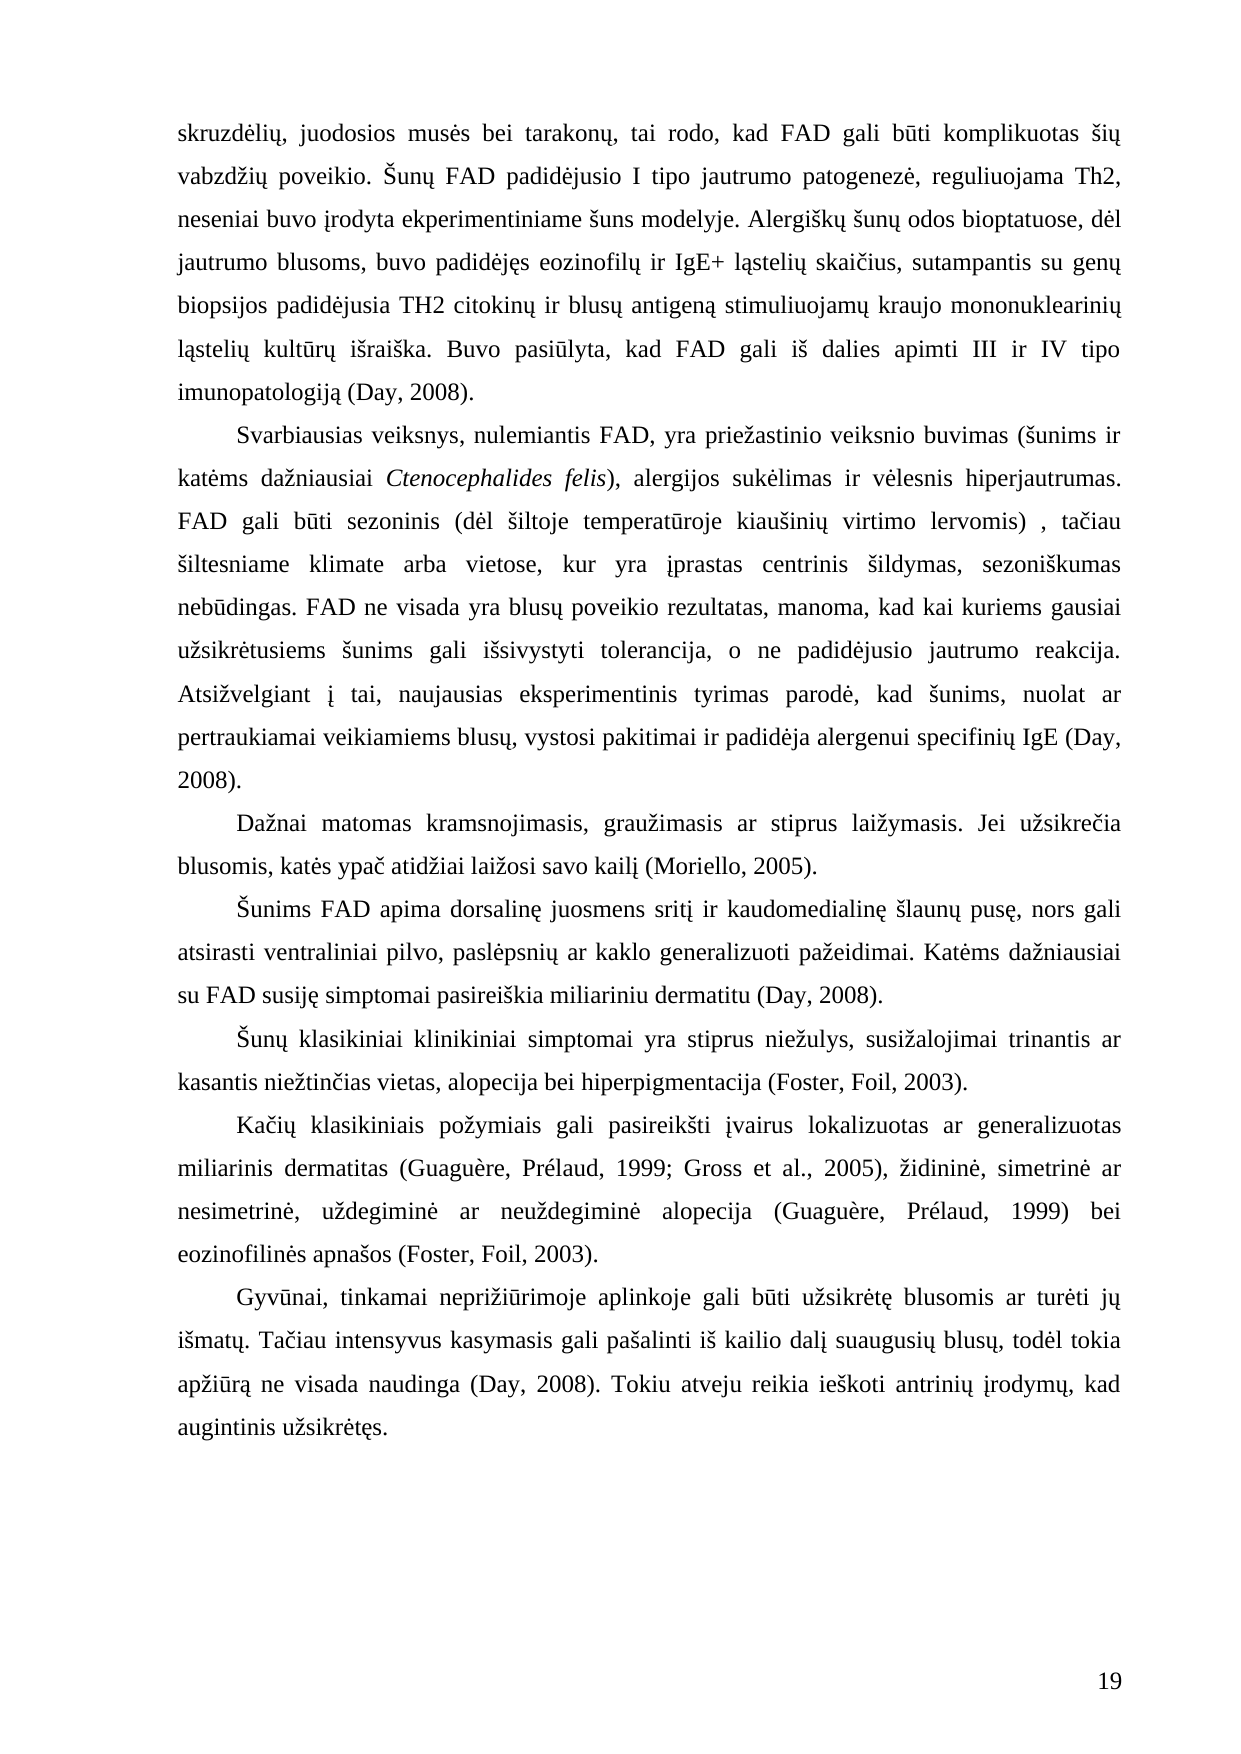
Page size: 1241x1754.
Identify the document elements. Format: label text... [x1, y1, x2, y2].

text Dažnai matomas kramsnojimasis, graužimasis ar stiprus laižymasis. Jei užsikrečia blusomis, katės ypač atidžiai laižosi savo kailį (Moriello, 2005). [177, 808, 1122, 880]
text Šunims FAD apima dorsalinę juosmens sritį ir kaudomedialinę šlaunų pusę, nors gali atsirasti ventraliniai pilvo, paslėpsnių ar kaklo generalizuoti pažeidimai. Katėms dažniausiai su FAD susiję simptomai pasireiškia miliariniu dermatitu (Day, 2008). [177, 894, 1122, 1009]
text Šunų klasikiniai klinikiniai simptomai yra stiprus niežulys, susižalojimai trinantis ar kasantis niežtinčias vietas, alopecija bei hiperpigmentacija (Foster, Foil, 2003). [177, 1024, 1122, 1096]
text Svarbiausias veiksnys, nulemiantis FAD, yra priežastinio veiksnio buvimas (šunims ir katėms dažniausiai Ctenocephalides felis), alergijos sukėlimas ir vėlesnis hiperjautrumas. FAD gali būti sezoninis (dėl šiltoje temperatūroje kiaušinių virtimo lervomis) , tačiau šiltesniame klimate arba vietose, kur yra įprastas centrinis šildymas, sezoniškumas nebūdingas. FAD ne visada yra blusų poveikio rezultatas, manoma, kad kai kuriems gausiai užsikrėtusiems šunims gali išsivystyti tolerancija, o ne padidėjusio jautrumo reakcija. Atsižvelgiant į tai, naujausias eksperimentinis tyrimas parodė, kad šunims, nuolat ar pertraukiamai veikiamiems blusų, vystosi pakitimai ir padidėja alergenui specifinių IgE (Day, 2008). [177, 420, 1122, 794]
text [177, 118, 1122, 406]
text Gyvūnai, tinkamai neprižiūrimoje aplinkoje gali būti užsikrėtę blusomis ar turėti jų išmatų. Tačiau intensyvus kasymasis gali pašalinti iš kailio dalį suaugusių blusų, todėl tokia apžiūrą ne visada naudinga (Day, 2008). Tokiu atveju reikia ieškoti antrinių įrodymų, kad augintinis užsikrėtęs. [177, 1282, 1122, 1441]
text Kačių klasikiniais požymiais gali pasireikšti įvairus lokalizuotas ar generalizuotas miliarinis dermatitas (Guaguère, Prélaud, 1999; Gross et al., 2005), židininė, simetrinė ar nesimetrinė, uždegiminė ar neuždegiminė alopecija (Guaguère, Prélaud, 1999) bei eozinofilinės apnašos (Foster, Foil, 2003). [177, 1110, 1122, 1268]
